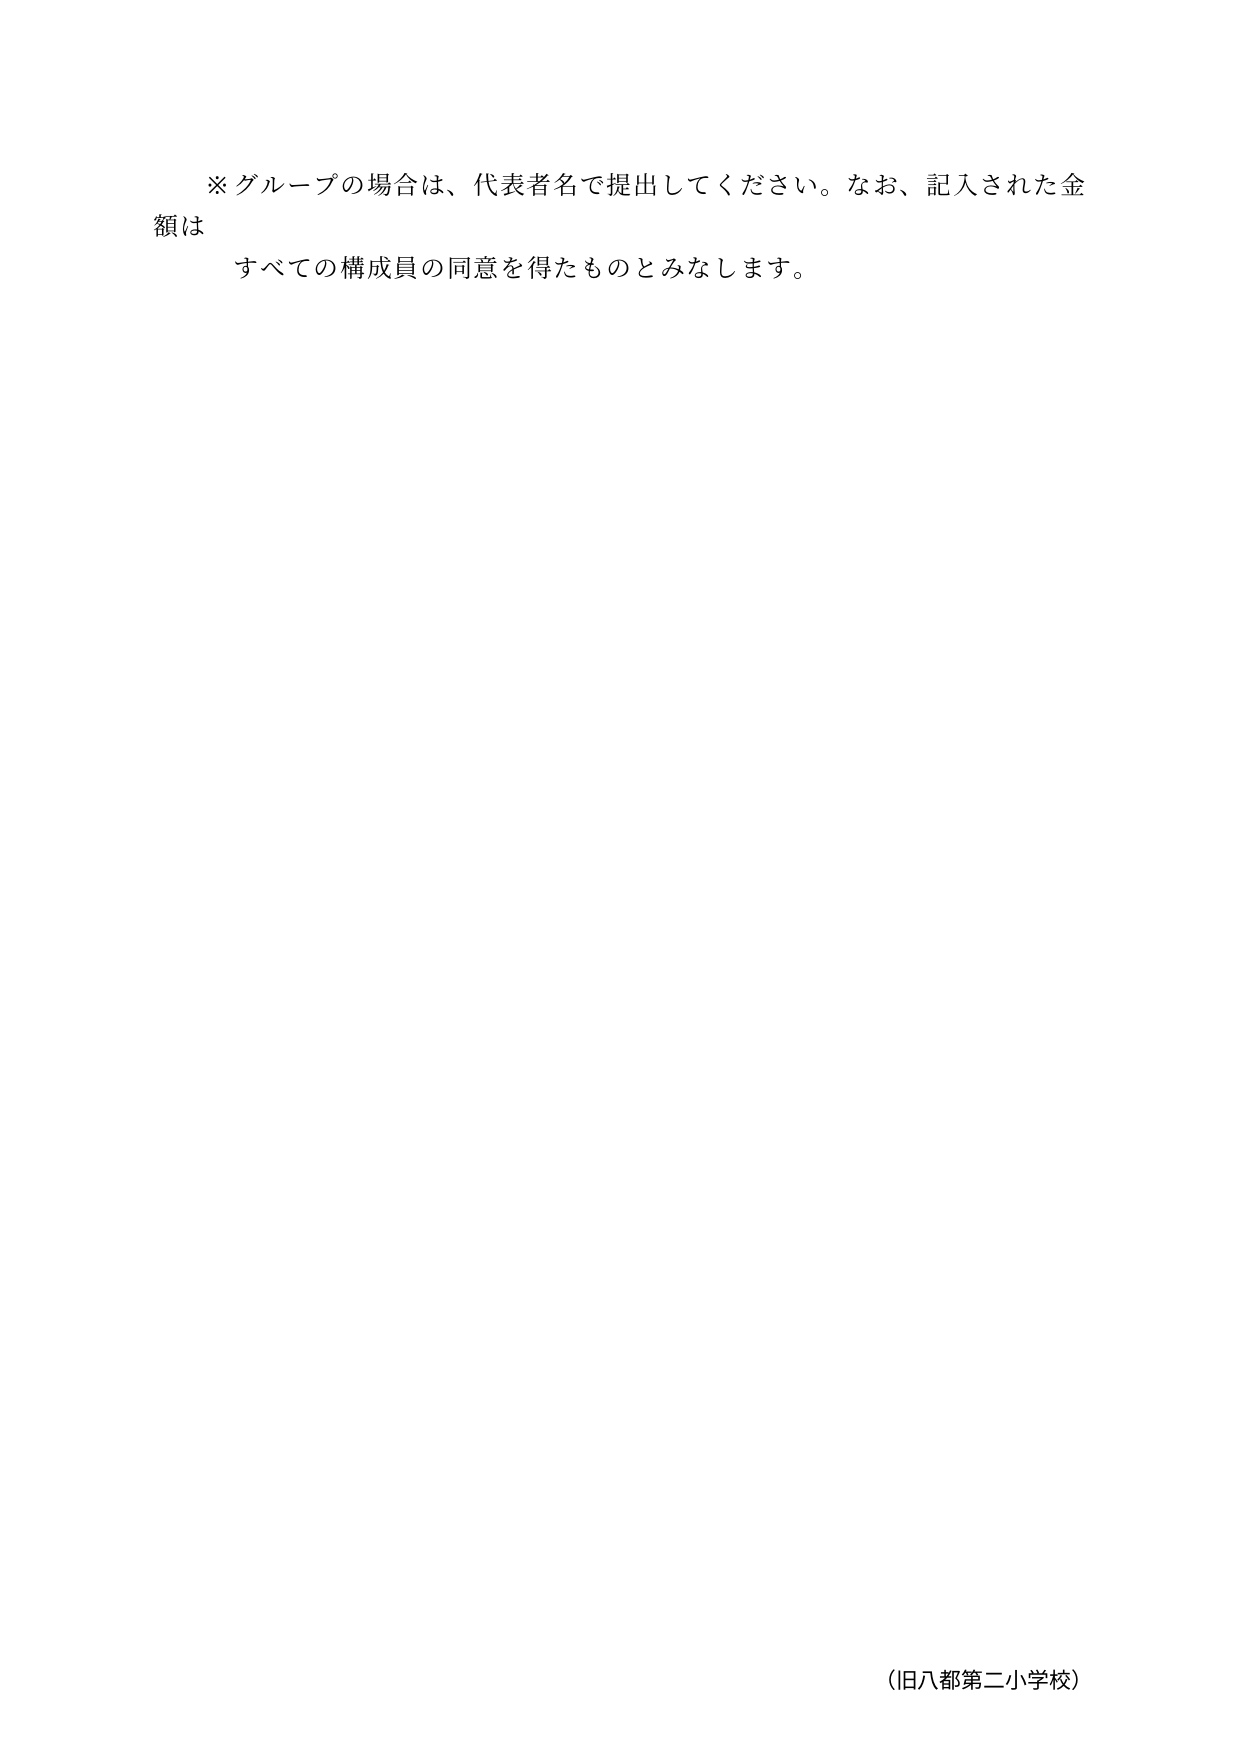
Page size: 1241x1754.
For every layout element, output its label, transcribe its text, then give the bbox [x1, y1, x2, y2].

text ※グループの場合は、代表者名で提出してください。なお、記入された金額は [153, 163, 1087, 246]
text すべての構成員の同意を得たものとみなします。 [153, 246, 1087, 288]
